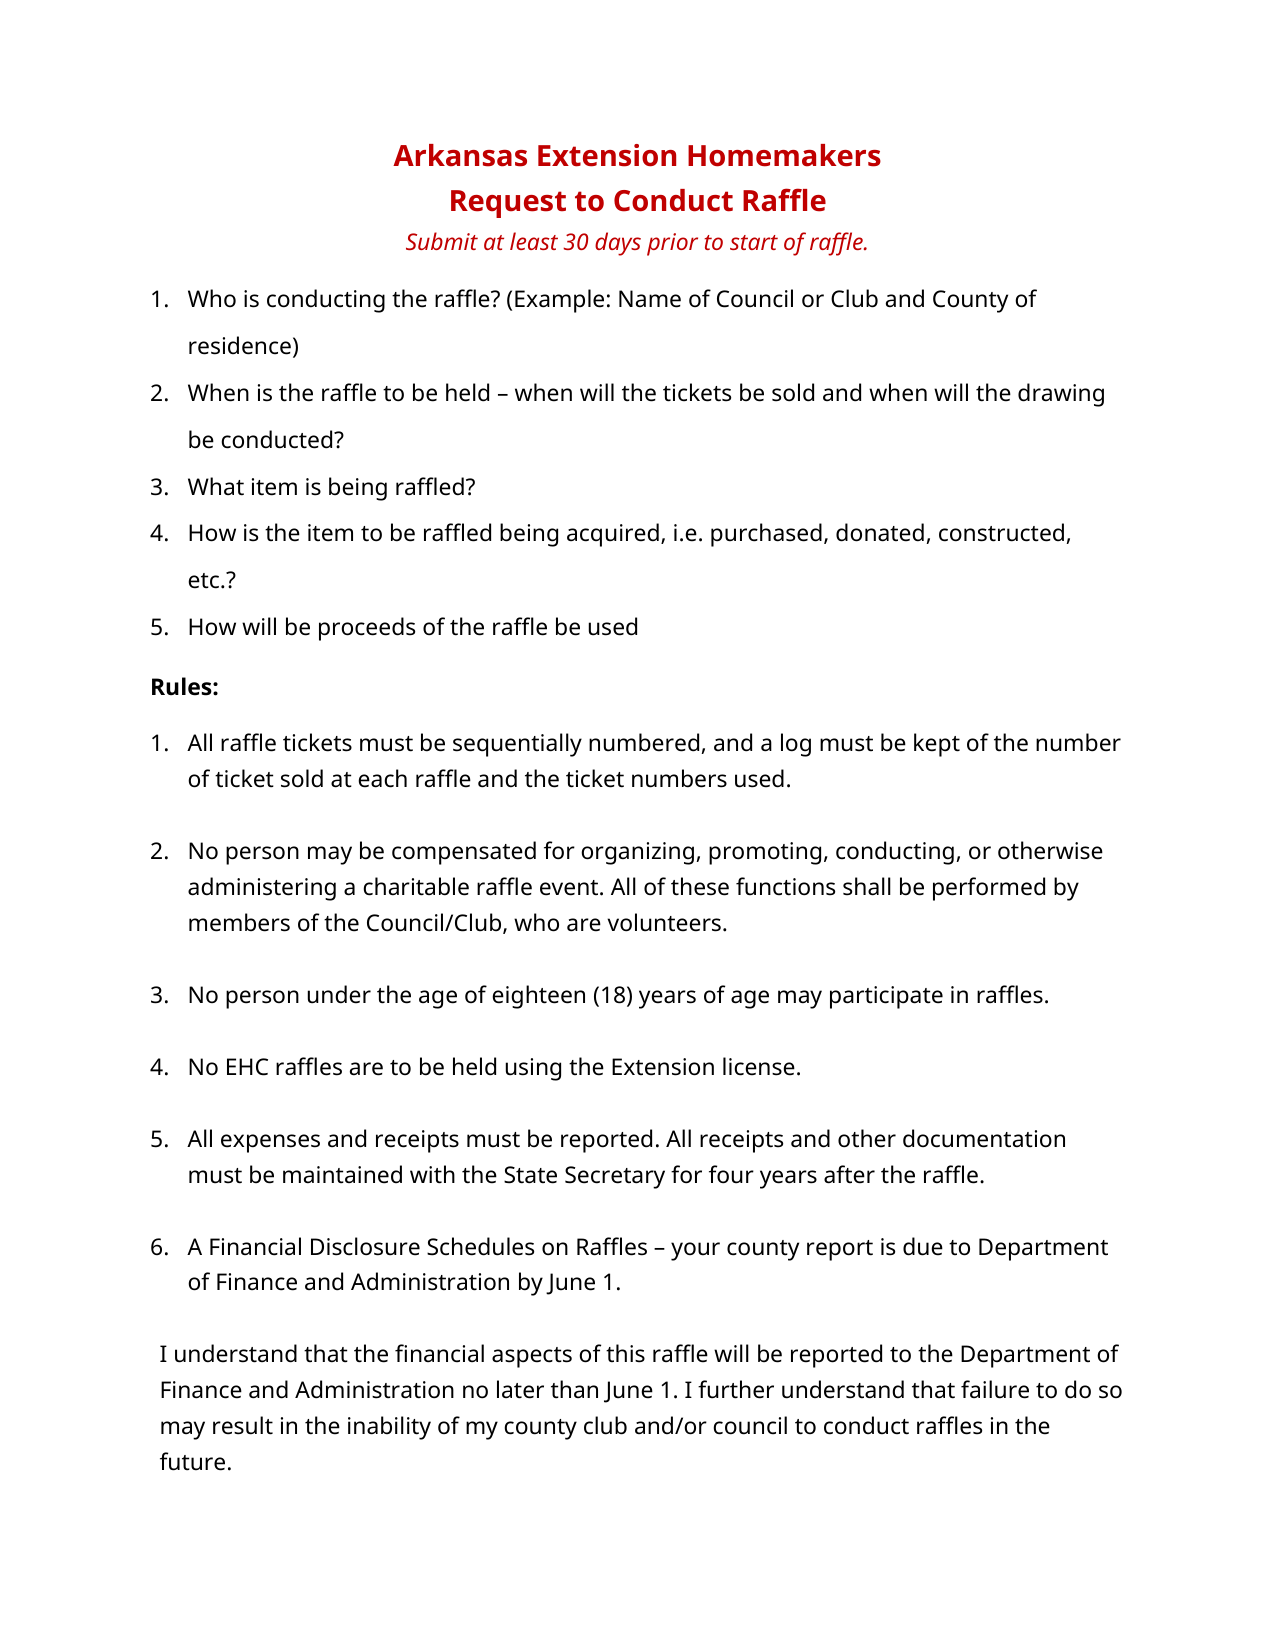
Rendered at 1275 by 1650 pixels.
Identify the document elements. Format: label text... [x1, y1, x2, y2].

list How is the item to be raffled being acquired, i.e. purchased, donated, constructed, etc.? [150, 517, 1125, 596]
list I understand that the financial aspects of this raffle will be reported to the Department of Finance and Administration no later than June 1. I further understand that failure to do so may result in the inability of my county club and/or council to conduct raffles in the future. [159, 1338, 1125, 1477]
list No EHC raffles are to be held using the Extension license. [150, 1051, 1125, 1082]
text Request to Conduct Raffle [150, 181, 1125, 220]
list When is the raffle to be held – when will the tickets be sold and when will the drawing be conducted? [150, 377, 1125, 455]
text Submit at least 30 days prior to start of raffle. [150, 226, 1125, 257]
list All expenses and receipts must be reported. All receipts and other documentation must be maintained with the State Secretary for four years after the raffle. [150, 1123, 1125, 1190]
list No person may be compensated for organizing, promoting, conducting, or otherwise administering a charitable raffle event. All of these functions shall be performed by members of the Council/Club, who are volunteers. [150, 835, 1125, 938]
list What item is being raffled? [150, 471, 1125, 502]
text Rules: [150, 671, 1125, 702]
list How will be proceeds of the raffle be used [150, 611, 1125, 642]
list Who is conducting the raffle? (Example: Name of Council or Club and County of residence) [150, 283, 1125, 361]
list A Financial Disclosure Schedules on Raffles – your county report is due to Department of Finance and Administration by June 1. [150, 1230, 1125, 1298]
list All raffle tickets must be sequentially numbered, and a log must be kept of the number of ticket sold at each raffle and the ticket numbers used. [150, 727, 1125, 794]
text Arkansas Extension Homemakers [150, 135, 1125, 175]
list No person under the age of eighteen (18) years of age may participate in raffles. [150, 979, 1125, 1010]
